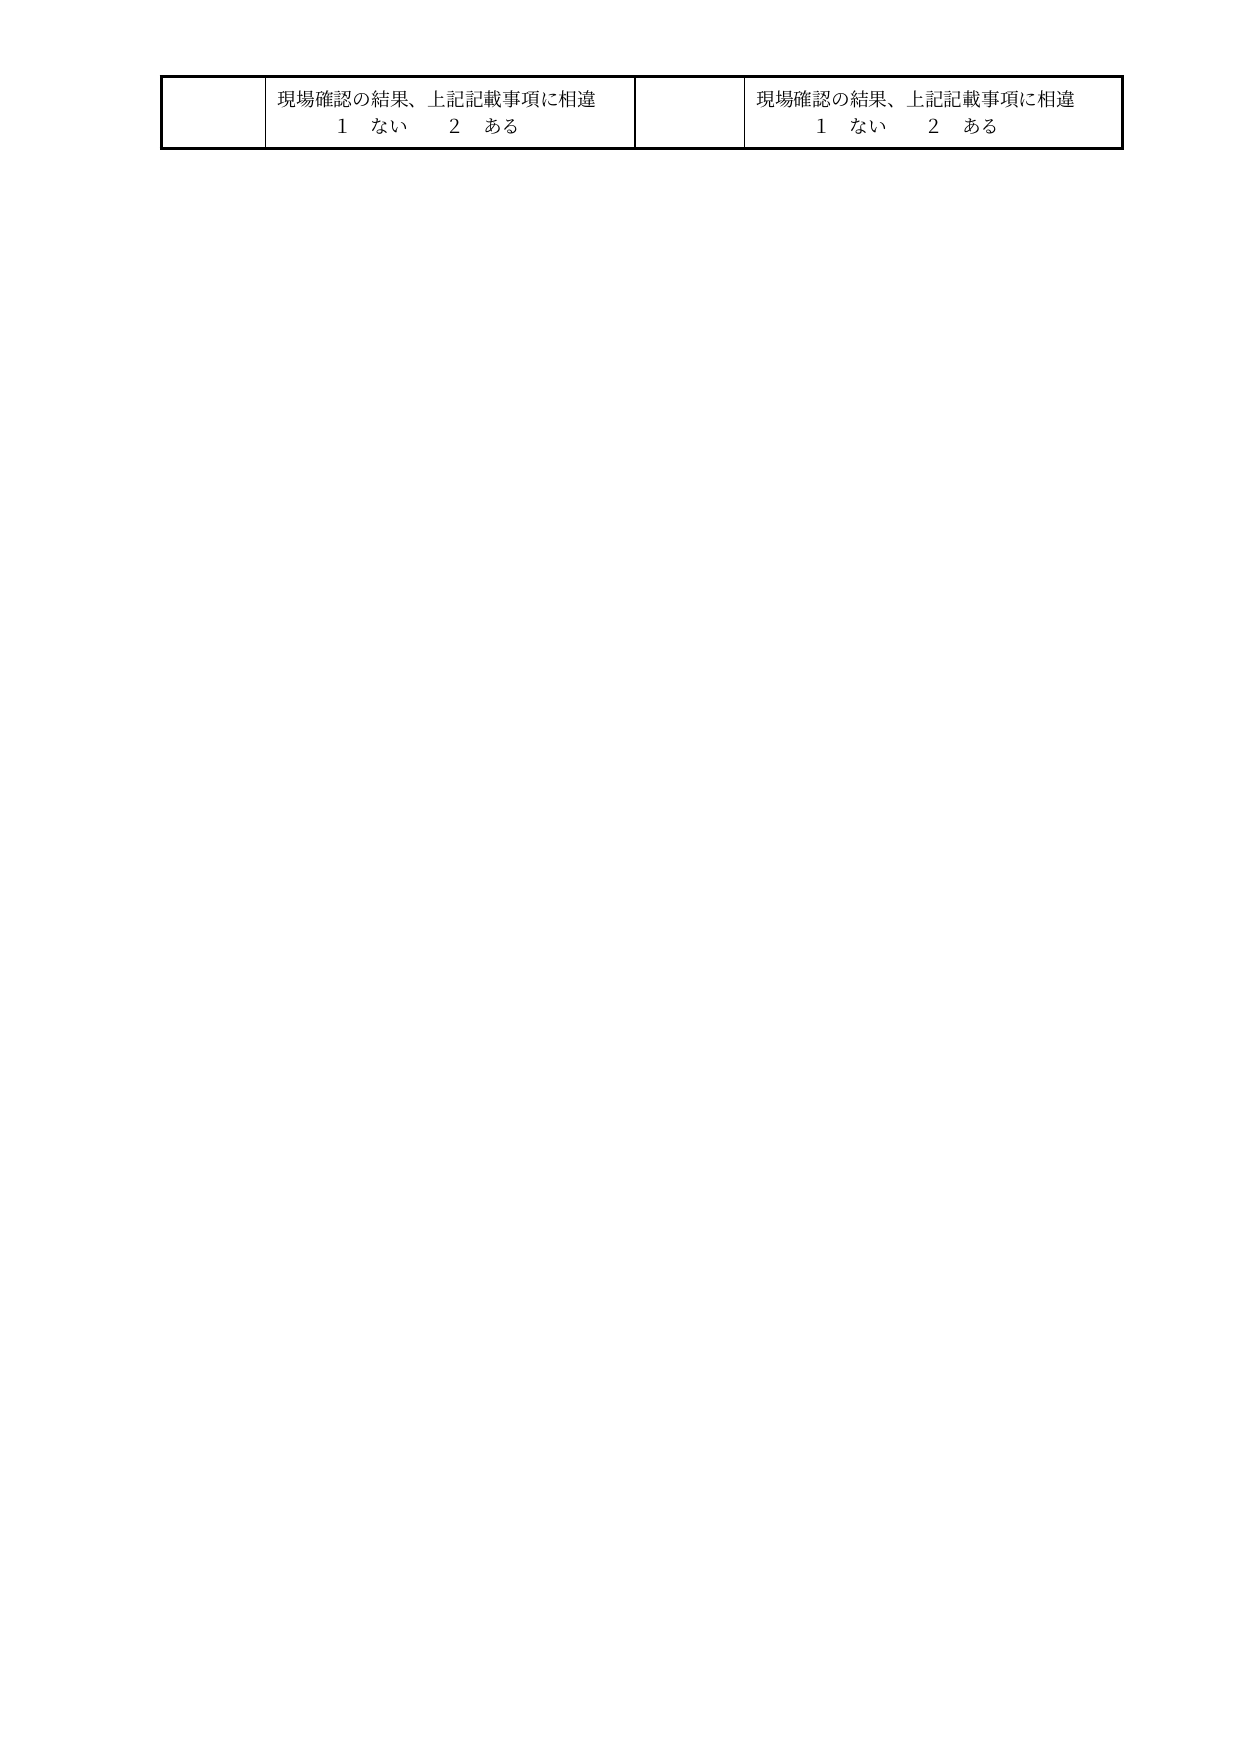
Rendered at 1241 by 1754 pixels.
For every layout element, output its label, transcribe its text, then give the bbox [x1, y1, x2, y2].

table_cell 現場確認の結果、上記記載事項に相違 １ ない ２ ある [266, 78, 634, 147]
table_cell [163, 78, 265, 147]
table_cell [636, 78, 744, 147]
table_cell 現場確認の結果、上記記載事項に相違 １ ない ２ ある [745, 78, 1121, 147]
